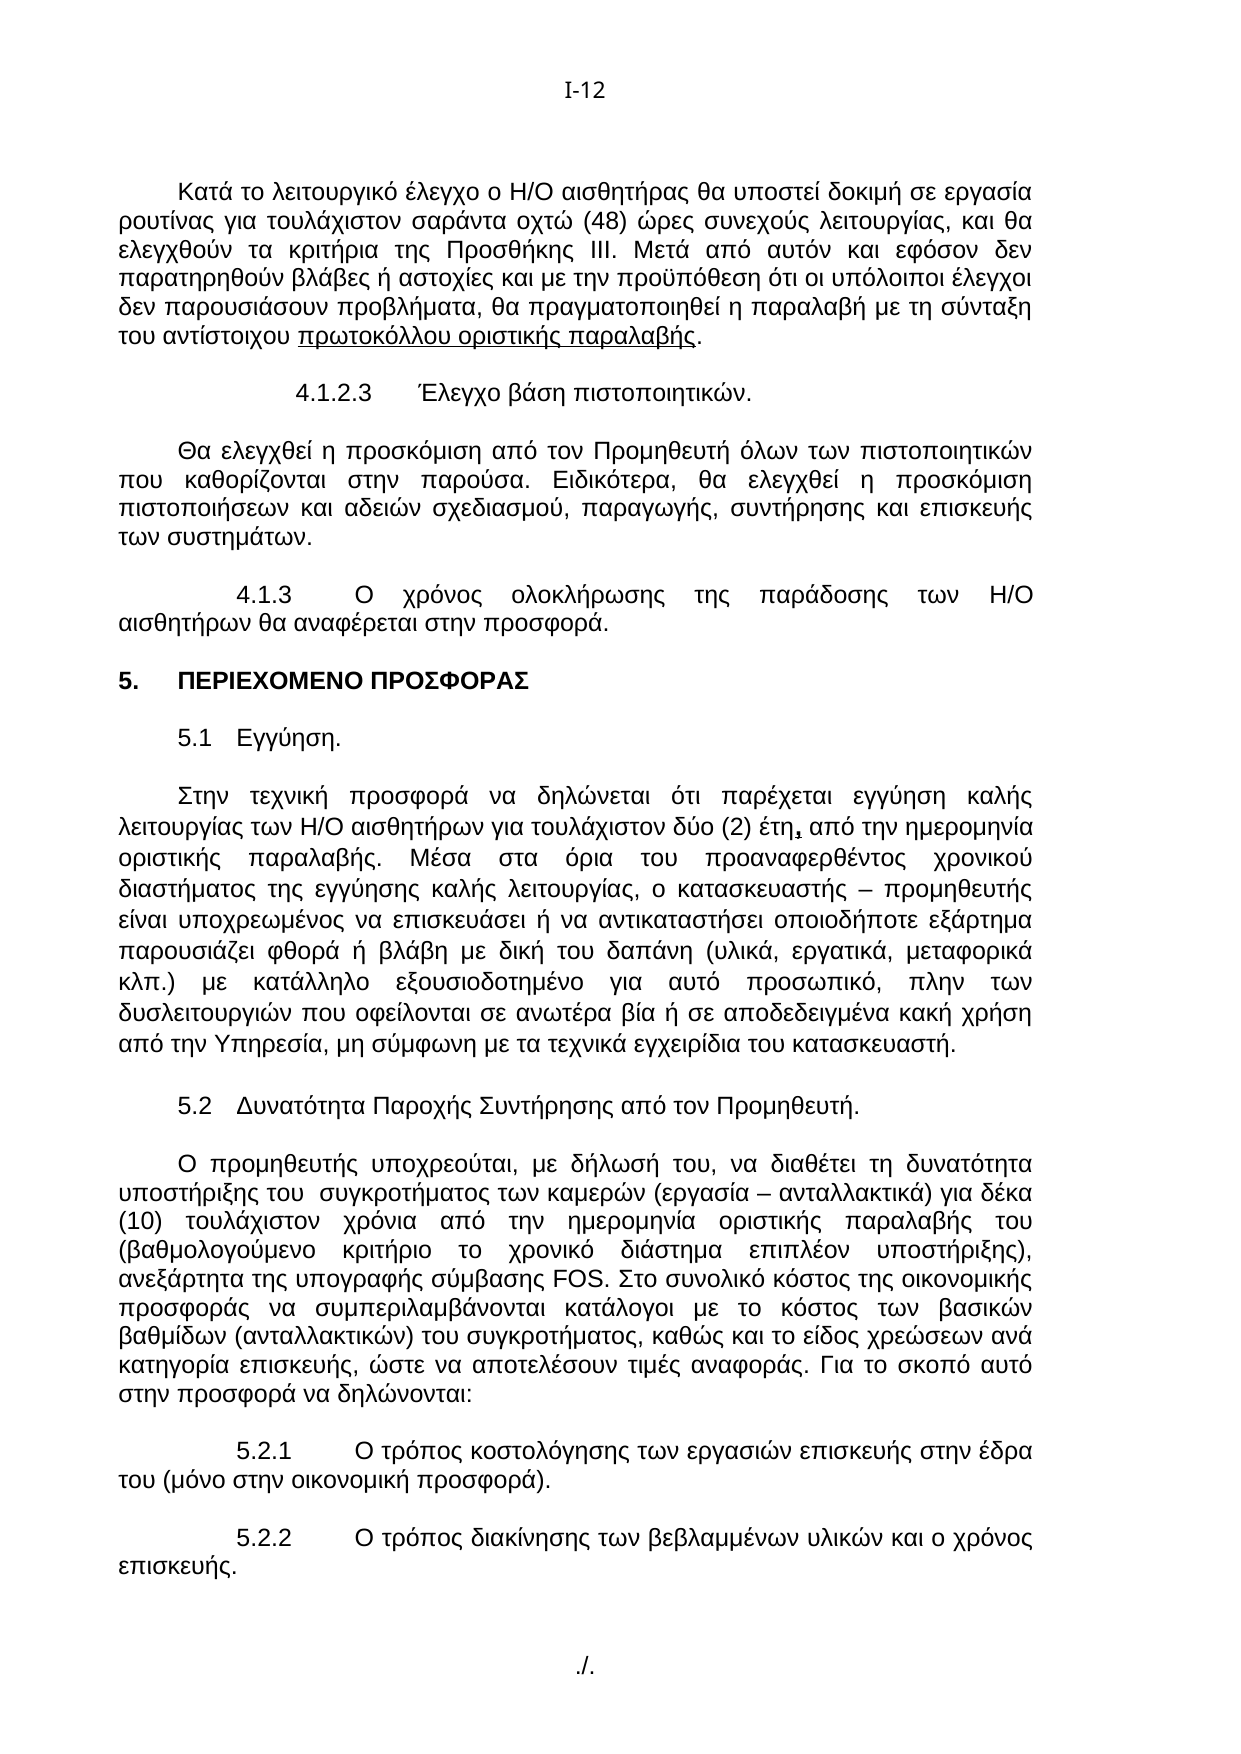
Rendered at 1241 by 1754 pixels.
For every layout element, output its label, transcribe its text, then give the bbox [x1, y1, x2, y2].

text Στην τεχνική προσφορά να δηλώνεται ότι παρέχεται εγγύηση καλής λειτουργίας των Η/Ο αισθητήρων για τουλάχιστον δύο (2) έτη, από την ημερομηνία οριστικής παραλαβής. Μέσα στα όρια του προαναφερθέντος χρονικού διαστήματος της εγγύησης καλής λειτουργίας, ο κατασκευαστής – προμηθευτής είναι υποχρεωμένος να επισκευάσει ή να αντικαταστήσει οποιοδήποτε εξάρτημα παρουσιάζει φθορά ή βλάβη με δική του δαπάνη (υλικά, εργατικά, μεταφορικά κλπ.) με κατάλληλο εξουσιοδοτημένο για αυτό προσωπικό, πλην των δυσλειτουργιών που οφείλονται σε ανωτέρα βία ή σε αποδεδειγμένα κακή χρήση από την Υπηρεσία, μη σύμφωνη με τα τεχνικά εγχειρίδια του κατασκευαστή. [118, 781, 1033, 1058]
text 5.1 Εγγύηση. [118, 723, 1033, 752]
text 4.1.2.3 Έλεγχο βάση πιστοποιητικών. [118, 378, 1033, 407]
text 5.2.1 Ο τρόπος κοστολόγησης των εργασιών επισκευής στην έδρα του (μόνο στην οικονομική προσφορά). [118, 1436, 1033, 1494]
text 5.2 Δυνατότητα Παροχής Συντήρησης από τον Προμηθευτή. [118, 1091, 1033, 1120]
text Κατά το λειτουργικό έλεγχο ο Η/Ο αισθητήρας θα υποστεί δοκιμή σε εργασία ρουτίνας για τουλάχιστον σαράντα οχτώ (48) ώρες συνεχούς λειτουργίας, και θα ελεγχθούν τα κριτήρια της Προσθήκης ΙΙΙ. Μετά από αυτόν και εφόσον δεν παρατηρηθούν βλάβες ή αστοχίες και με την προϋπόθεση ότι οι υπόλοιποι έλεγχοι δεν παρουσιάσουν προβλήματα, θα πραγματοποιηθεί η παραλαβή με τη σύνταξη του αντίστοιχου πρωτοκόλλου οριστικής παραλαβής. [118, 177, 1033, 350]
text 5.2.2 Ο τρόπος διακίνησης των βεβλαμμένων υλικών και ο χρόνος επισκευής. [118, 1523, 1033, 1580]
text 4.1.3 Ο χρόνος ολοκλήρωσης της παράδοσης των H/O αισθητήρων θα αναφέρεται στην προσφορά. [118, 580, 1033, 637]
text Θα ελεγχθεί η προσκόμιση από τον Προμηθευτή όλων των πιστοποιητικών που καθορίζονται στην παρούσα. Ειδικότερα, θα ελεγχθεί η προσκόμιση πιστοποιήσεων και αδειών σχεδιασμού, παραγωγής, συντήρησης και επισκευής των συστημάτων. [118, 436, 1033, 551]
text 5. ΠΕΡΙΕΧΟΜΕΝΟ ΠΡΟΣΦΟΡΑΣ [118, 666, 1033, 695]
text Ο προμηθευτής υποχρεούται, με δήλωσή του, να διαθέτει τη δυνατότητα υποστήριξης του συγκροτήματος των καμερών (εργασία – ανταλλακτικά) για δέκα (10) τουλάχιστον χρόνια από την ημερομηνία οριστικής παραλαβής του (βαθμολογούμενο κριτήριο το χρονικό διάστημα επιπλέον υποστήριξης), ανεξάρτητα της υπογραφής σύμβασης FOS. Στο συνολικό κόστος της οικονομικής προσφοράς να συμπεριλαμβάνονται κατάλογοι με το κόστος των βασικών βαθμίδων (ανταλλακτικών) του συγκροτήματος, καθώς και το είδος χρεώσεων ανά κατηγορία επισκευής, ώστε να αποτελέσουν τιμές αναφοράς. Για το σκοπό αυτό στην προσφορά να δηλώνονται: [118, 1149, 1033, 1408]
